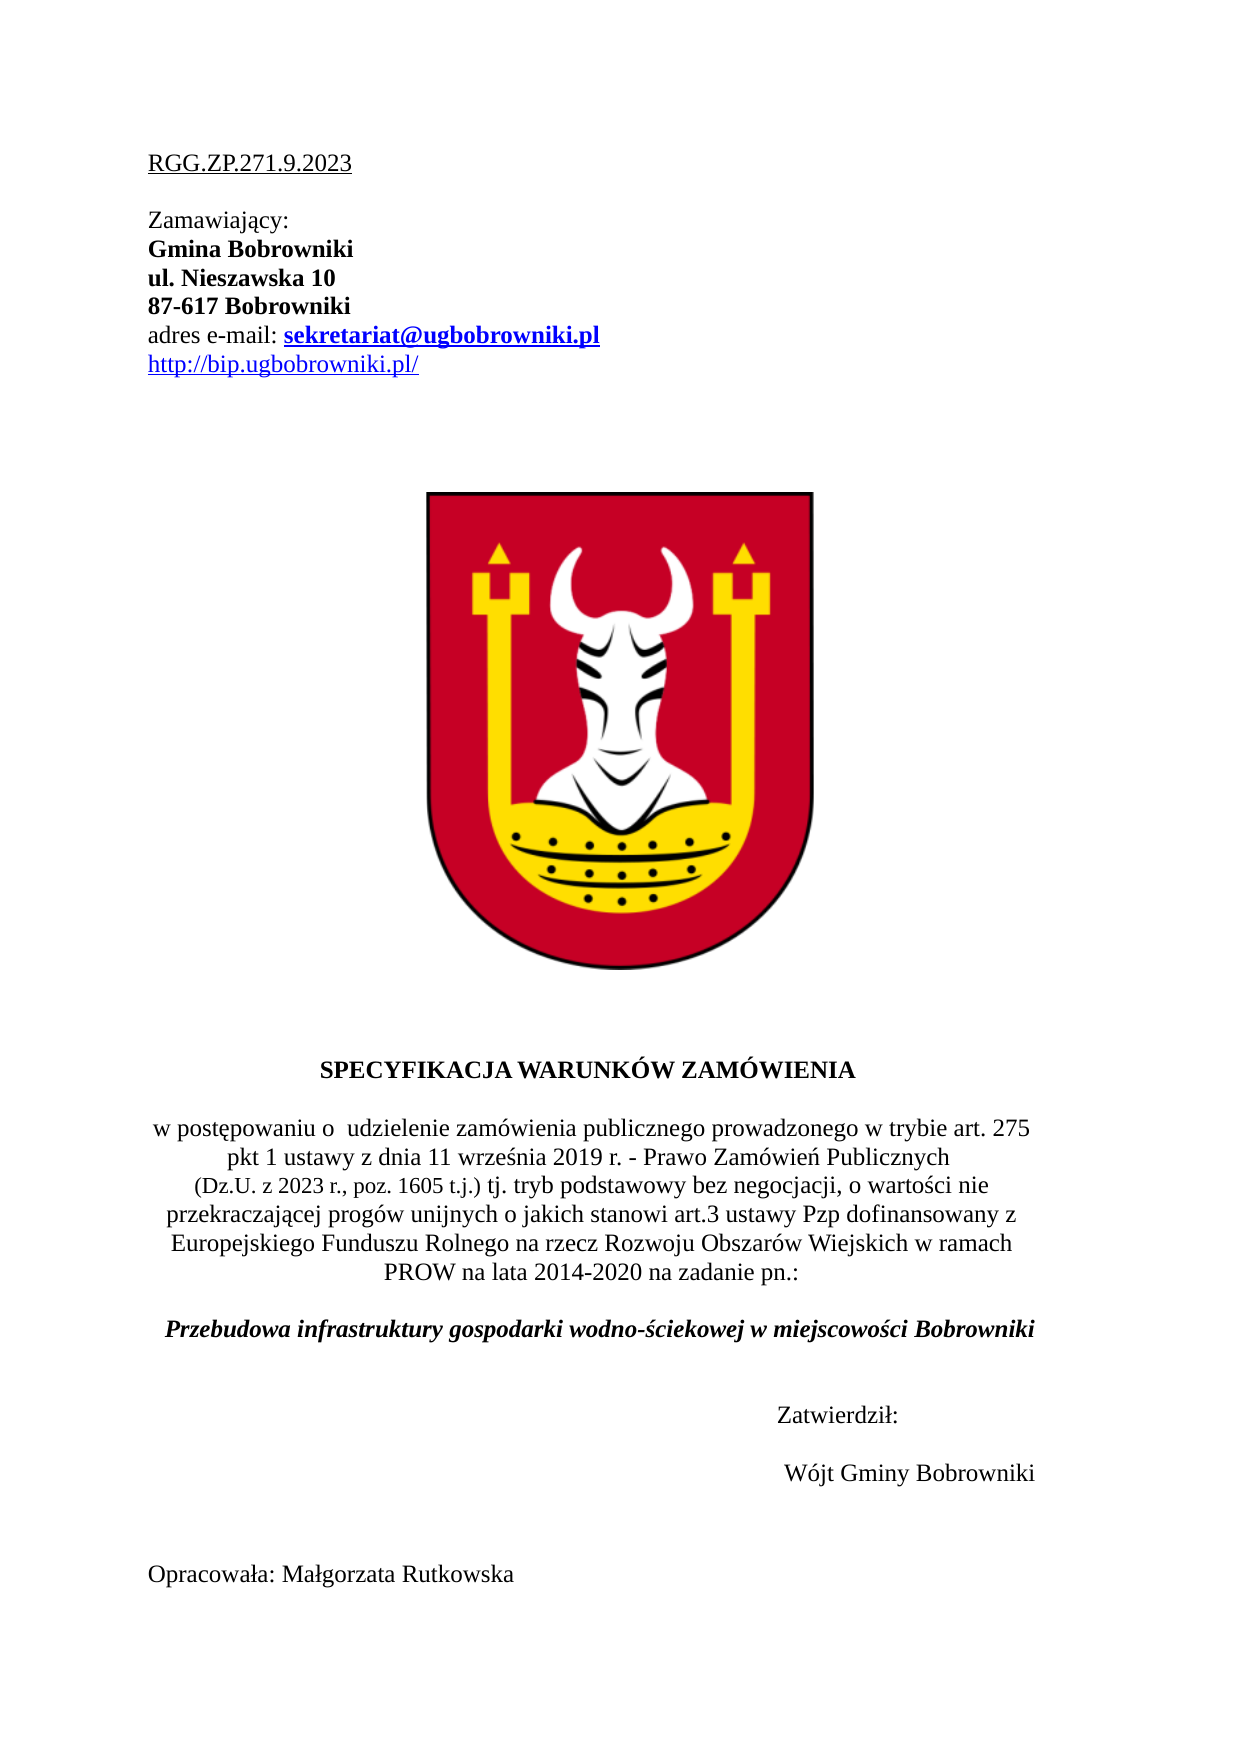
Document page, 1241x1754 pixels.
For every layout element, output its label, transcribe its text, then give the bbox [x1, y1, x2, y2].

picture [426, 492, 814, 970]
text RGG.ZP.271.9.2023 [148, 148, 1092, 176]
table_header SPECYFIKACJA WARUNKÓW ZAMÓWIENIA w postępowaniu o udzielenie zamówienia publicznego prowadzonego w trybie art. 275 pkt 1 ustawy z dnia 11 września 2019 r. - Prawo Zamówień Publicznych (Dz.U. z 2023 r., poz. 1605 t.j.) tj. tryb podstawowy bez negocjacji, o wartości nie przekraczającej progów unijnych o jakich stanowi art.3 ustawy Pzp dofinansowany z Europejskiego Funduszu Rolnego na rzecz Rozwoju Obszarów Wiejskich w ramach PROW na lata 2014-2020 na zadanie pn.: Przebudowa infrastruktury gospodarki wodno-ściekowej w miejscowości Bobrowniki Zatwierdził: Wójt Gminy Bobrowniki [133, 1027, 1042, 1502]
text Gmina Bobrowniki ul. Nieszawska 10 87-617 Bobrowniki adres e-mail: sekretariat@ugbobrowniki.pl [148, 234, 1092, 349]
text Zamawiający: [148, 205, 1092, 234]
text Opracowała: Małgorzata Rutkowska [148, 1559, 1092, 1588]
text http://bip.ugbobrowniki.pl/ [148, 349, 1092, 378]
